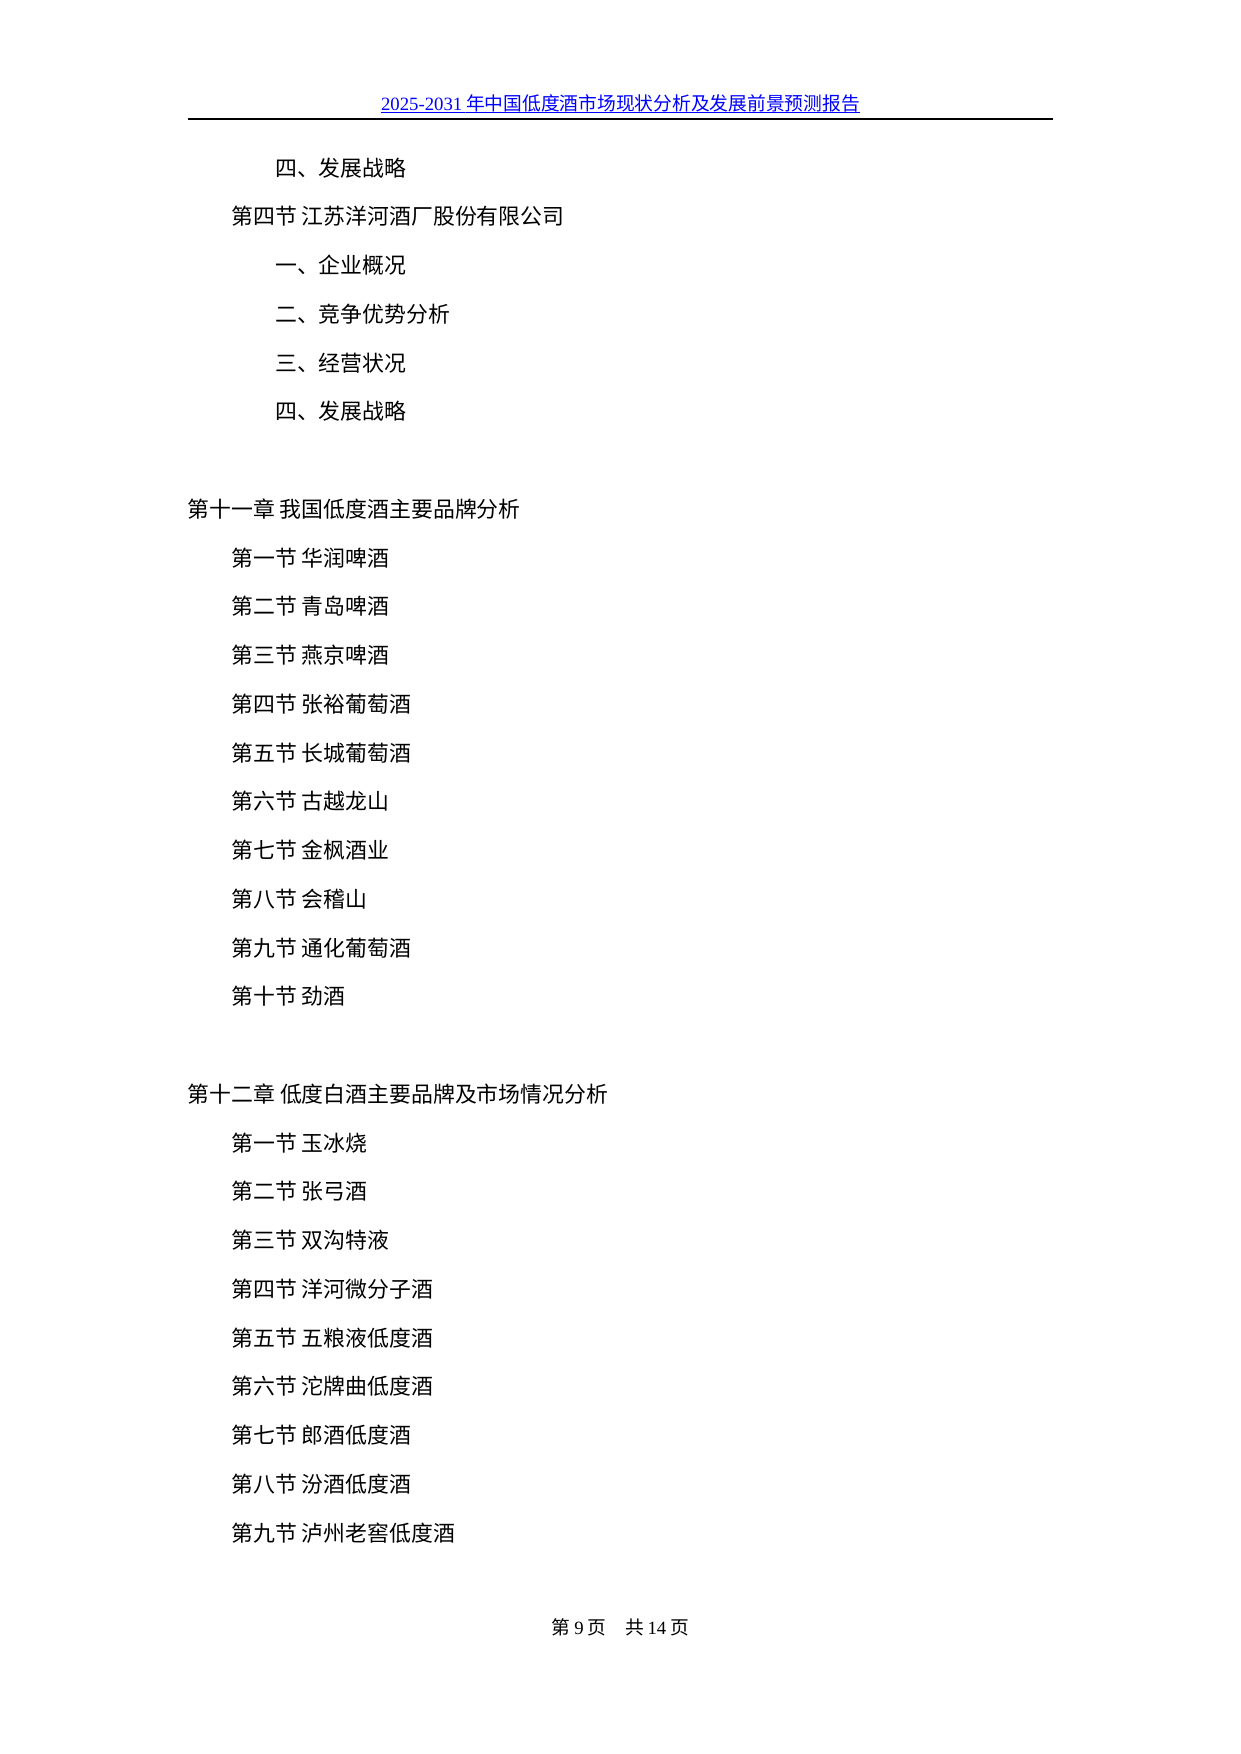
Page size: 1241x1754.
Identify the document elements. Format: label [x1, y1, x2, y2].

text [187, 150, 1053, 1548]
